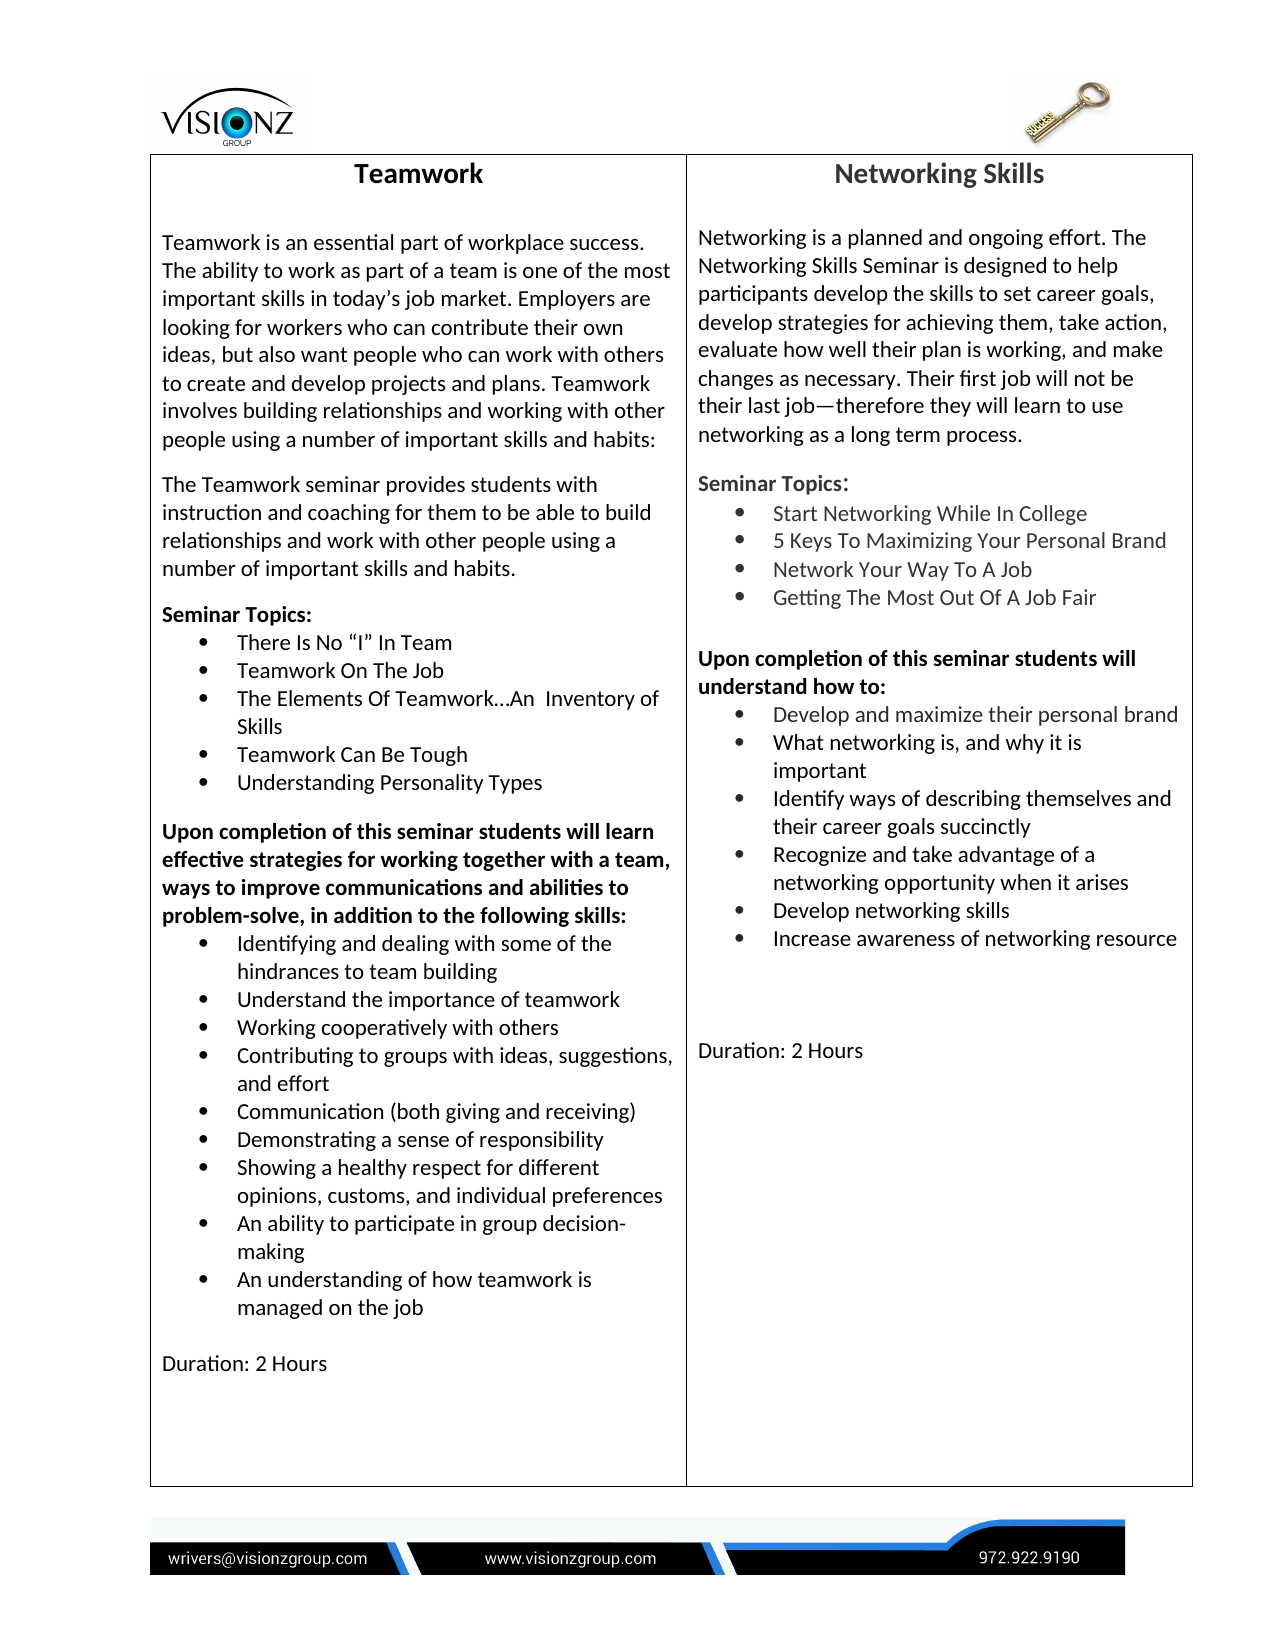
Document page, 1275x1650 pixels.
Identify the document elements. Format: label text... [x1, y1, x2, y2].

picture [150, 1517, 1125, 1575]
picture [150, 77, 307, 154]
picture [1015, 75, 1120, 154]
